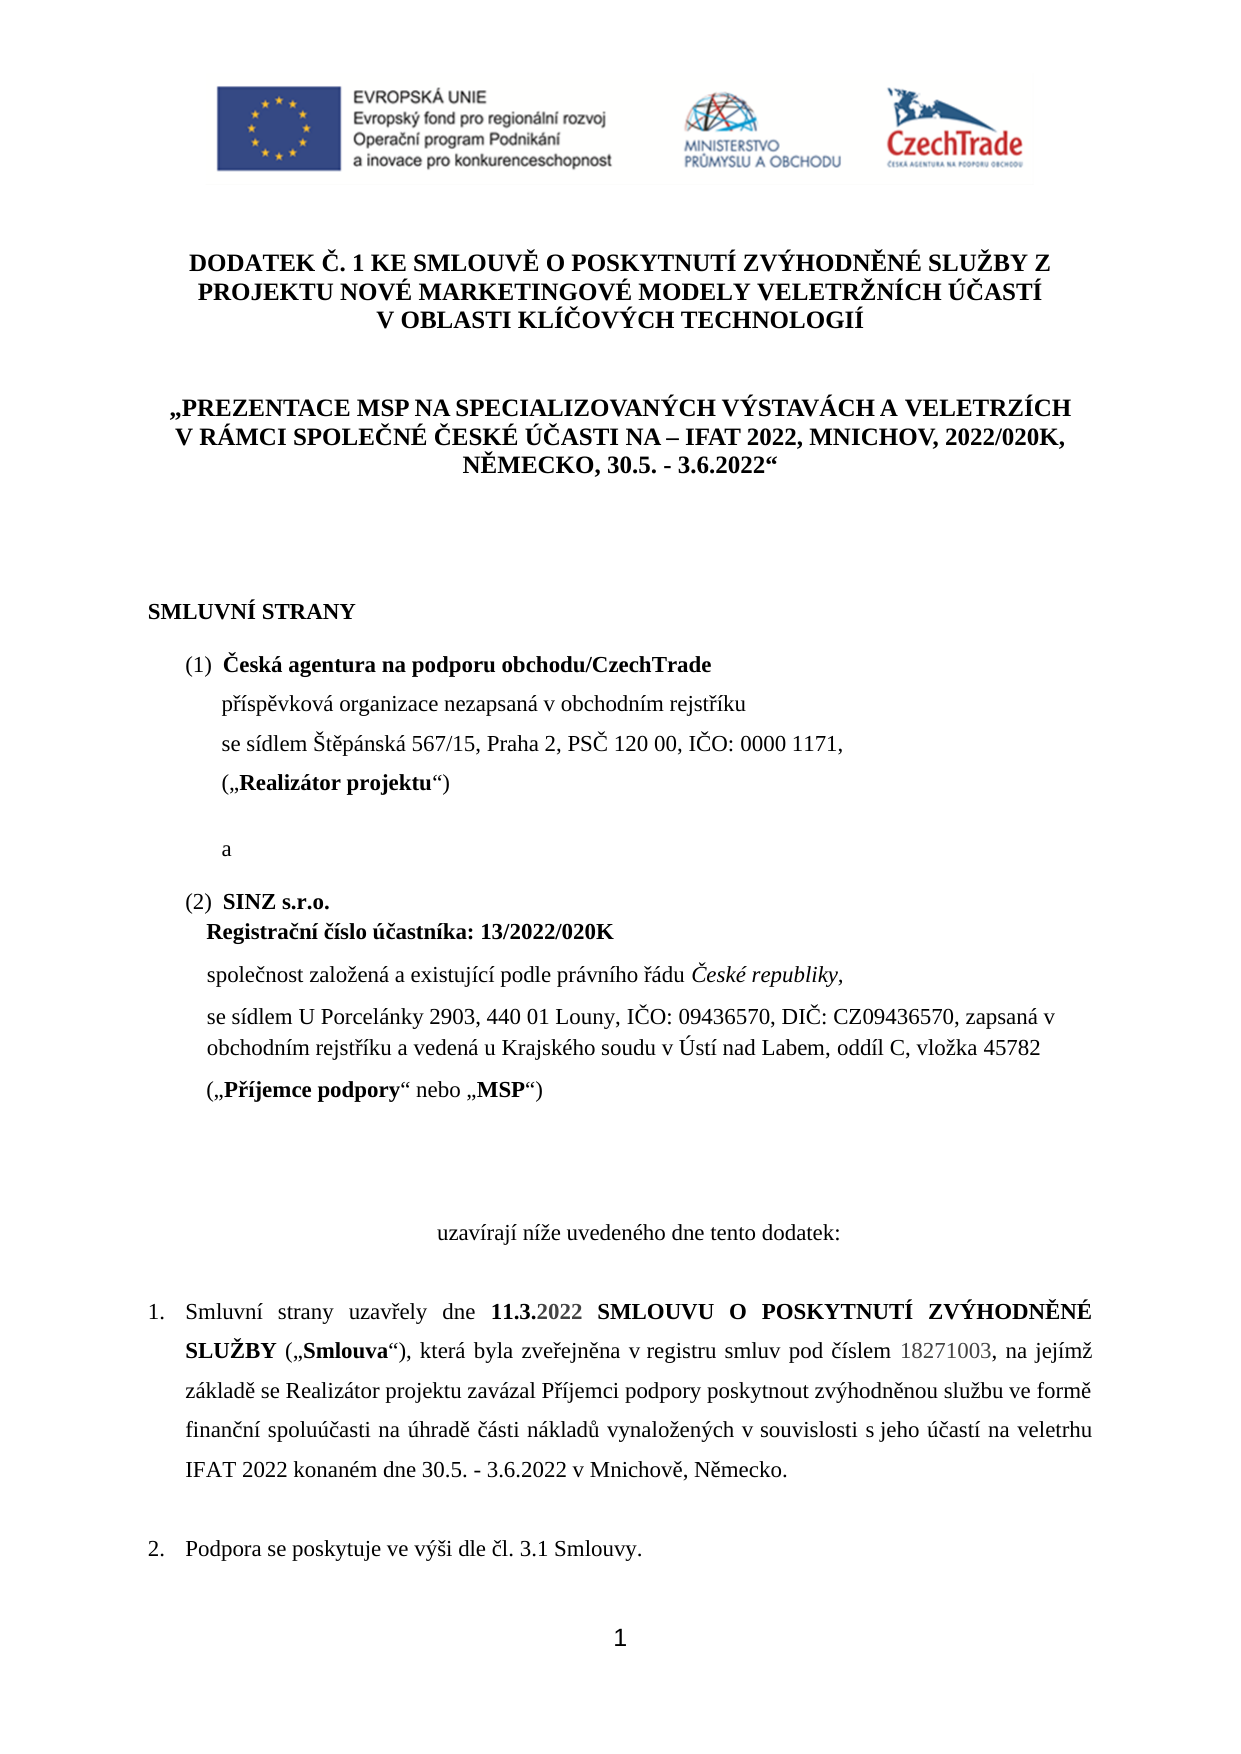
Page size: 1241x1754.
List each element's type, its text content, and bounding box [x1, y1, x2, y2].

list Česká agentura na podporu obchodu/CzechTrade [185, 651, 1093, 677]
list Podpora se poskytuje ve výši dle čl. 3.1 Smlouvy. [148, 1535, 1093, 1561]
text SMLUVNÍ STRANY [148, 598, 1093, 624]
list uzavírají níže uvedeného dne tento dodatek: [185, 1219, 1093, 1246]
list Smluvní strany uzavřely dne 11.3.2022 SMLOUVU O POSKYTNUTÍ ZVÝHODNĚNÉ SLUŽBY („Smlouva“), která byla zveřejněna v registru smluv pod číslem 18271003, na jejímž základě se Realizátor projektu zavázal Příjemci podpory poskytnout zvýhodněnou službu ve formě finanční spoluúčasti na úhradě části nákladů vynaložených v souvislosti s jeho účastí na veletrhu IFAT 2022 konaném dne 30.5. - 3.6.2022 v Mnichově, Německo. [148, 1298, 1093, 1482]
text („Realizátor projektu“) [148, 769, 1093, 796]
text Registrační číslo účastníka: 13/2022/020K [148, 918, 1093, 944]
text příspěvková organizace nezapsaná v obchodním rejstříku [148, 690, 1093, 717]
text a [148, 835, 1093, 861]
text („Příjemce podpory“ nebo „MSP“) [206, 1076, 1093, 1103]
text se sídlem Štěpánská 567/15, Praha 2, PSČ 120 00, IČO: 0000 1171, [148, 730, 1093, 756]
list SINZ s.r.o. [185, 888, 1093, 914]
text se sídlem U Porcelánky 2903, 440 01 Louny, IČO: 09436570, DIČ: CZ09436570, zapsaná v obchodním rejstříku a vedená u Krajského soudu v Ústí nad Labem, oddíl C, vložka 45782 [207, 1003, 1093, 1060]
title „Prezentace MSP na specializovaných výstavách a veletrzích v rámci společné české účasti na – IFAT 2022, MNICHOV, 2022/020K, NĚMECKO, 30.5. - 3.6.2022“ [148, 393, 1093, 479]
text společnost založená a existující podle právního řádu České republiky, [207, 961, 1093, 987]
text DODATEK Č. 1 KE SMLOUVĚ O POSKYTNUTÍ ZVÝHODNĚNÉ SLUŽBY Z PROJEKTU NOVÉ MARKETINGOVÉ MODELY VELETRŽNÍCH ÚČASTÍ V OBLASTI KLÍČOVÝCH TECHNOLOGIÍ [148, 248, 1093, 334]
picture [205, 73, 1035, 186]
